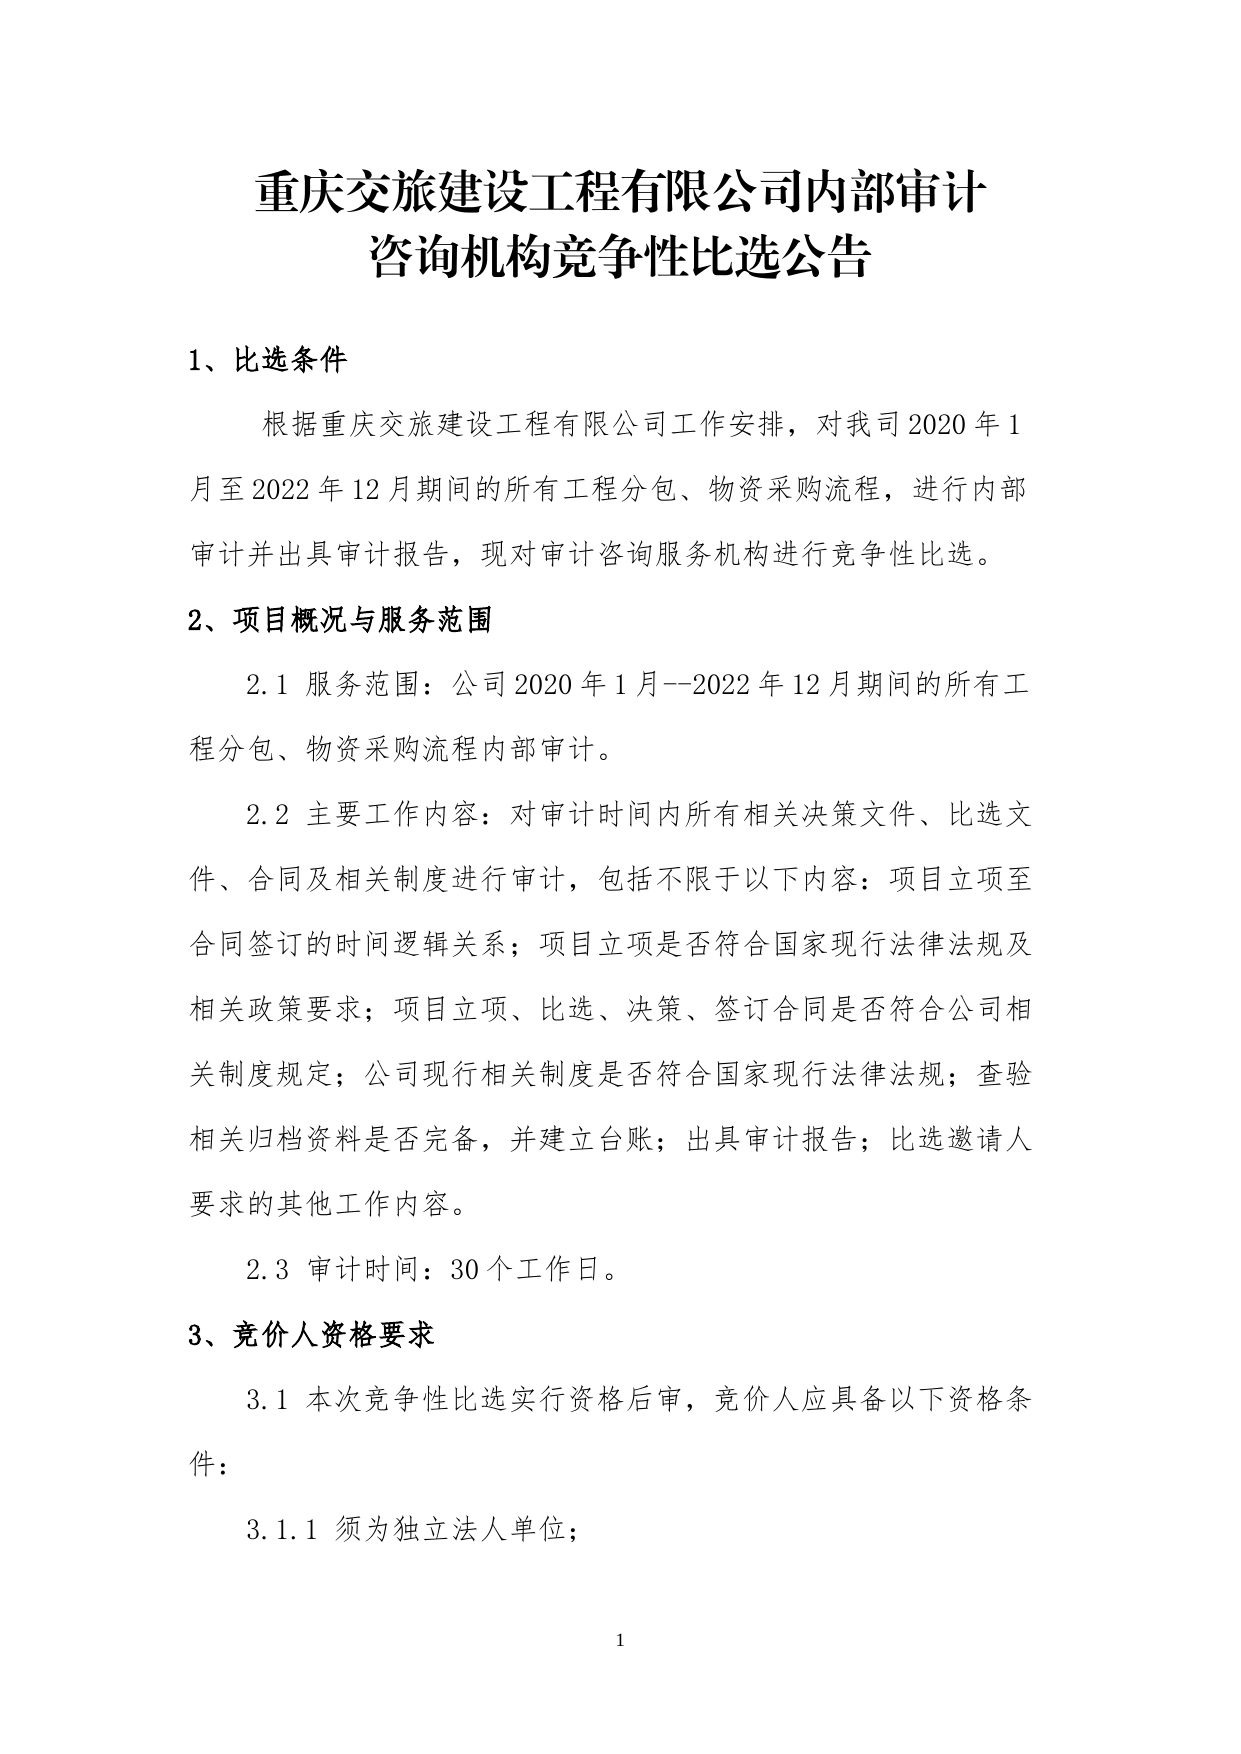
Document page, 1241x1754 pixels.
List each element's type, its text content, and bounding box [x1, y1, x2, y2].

text 3.1 本次竞争性比选实行资格后审，竞价人应具备以下资格条件： [187, 1364, 1053, 1494]
text 2.1 服务范围：公司2020年1月--2022年12月期间的所有工程分包、物资采购流程内部审计。 [187, 649, 1053, 779]
text 1、比选条件 [187, 324, 1053, 389]
text 3、竞价人资格要求 [187, 1299, 1053, 1364]
text 咨询机构竞争性比选公告 [187, 227, 1053, 292]
text 2.2 主要工作内容：对审计时间内所有相关决策文件、比选文件、合同及相关制度进行审计，包括不限于以下内容：项目立项至合同签订的时间逻辑关系；项目立项是否符合国家现行法律法规及相关政策要求；项目立项、比选、决策、签订合同是否符合公司相关制度规定；公司现行相关制度是否符合国家现行法律法规；查验相关归档资料是否完备，并建立台账；出具审计报告；比选邀请人要求的其他工作内容。 [187, 779, 1053, 1234]
text 重庆交旅建设工程有限公司内部审计 [187, 162, 1053, 227]
text 根据重庆交旅建设工程有限公司工作安排，对我司2020年1月至2022年12月期间的所有工程分包、物资采购流程，进行内部审计并出具审计报告，现对审计咨询服务机构进行竞争性比选。 [187, 389, 1053, 584]
text 2、项目概况与服务范围 [187, 584, 1053, 649]
text 2.3 审计时间：30个工作日。 [187, 1234, 1053, 1299]
text 3.1.1 须为独立法人单位； [187, 1494, 1053, 1559]
